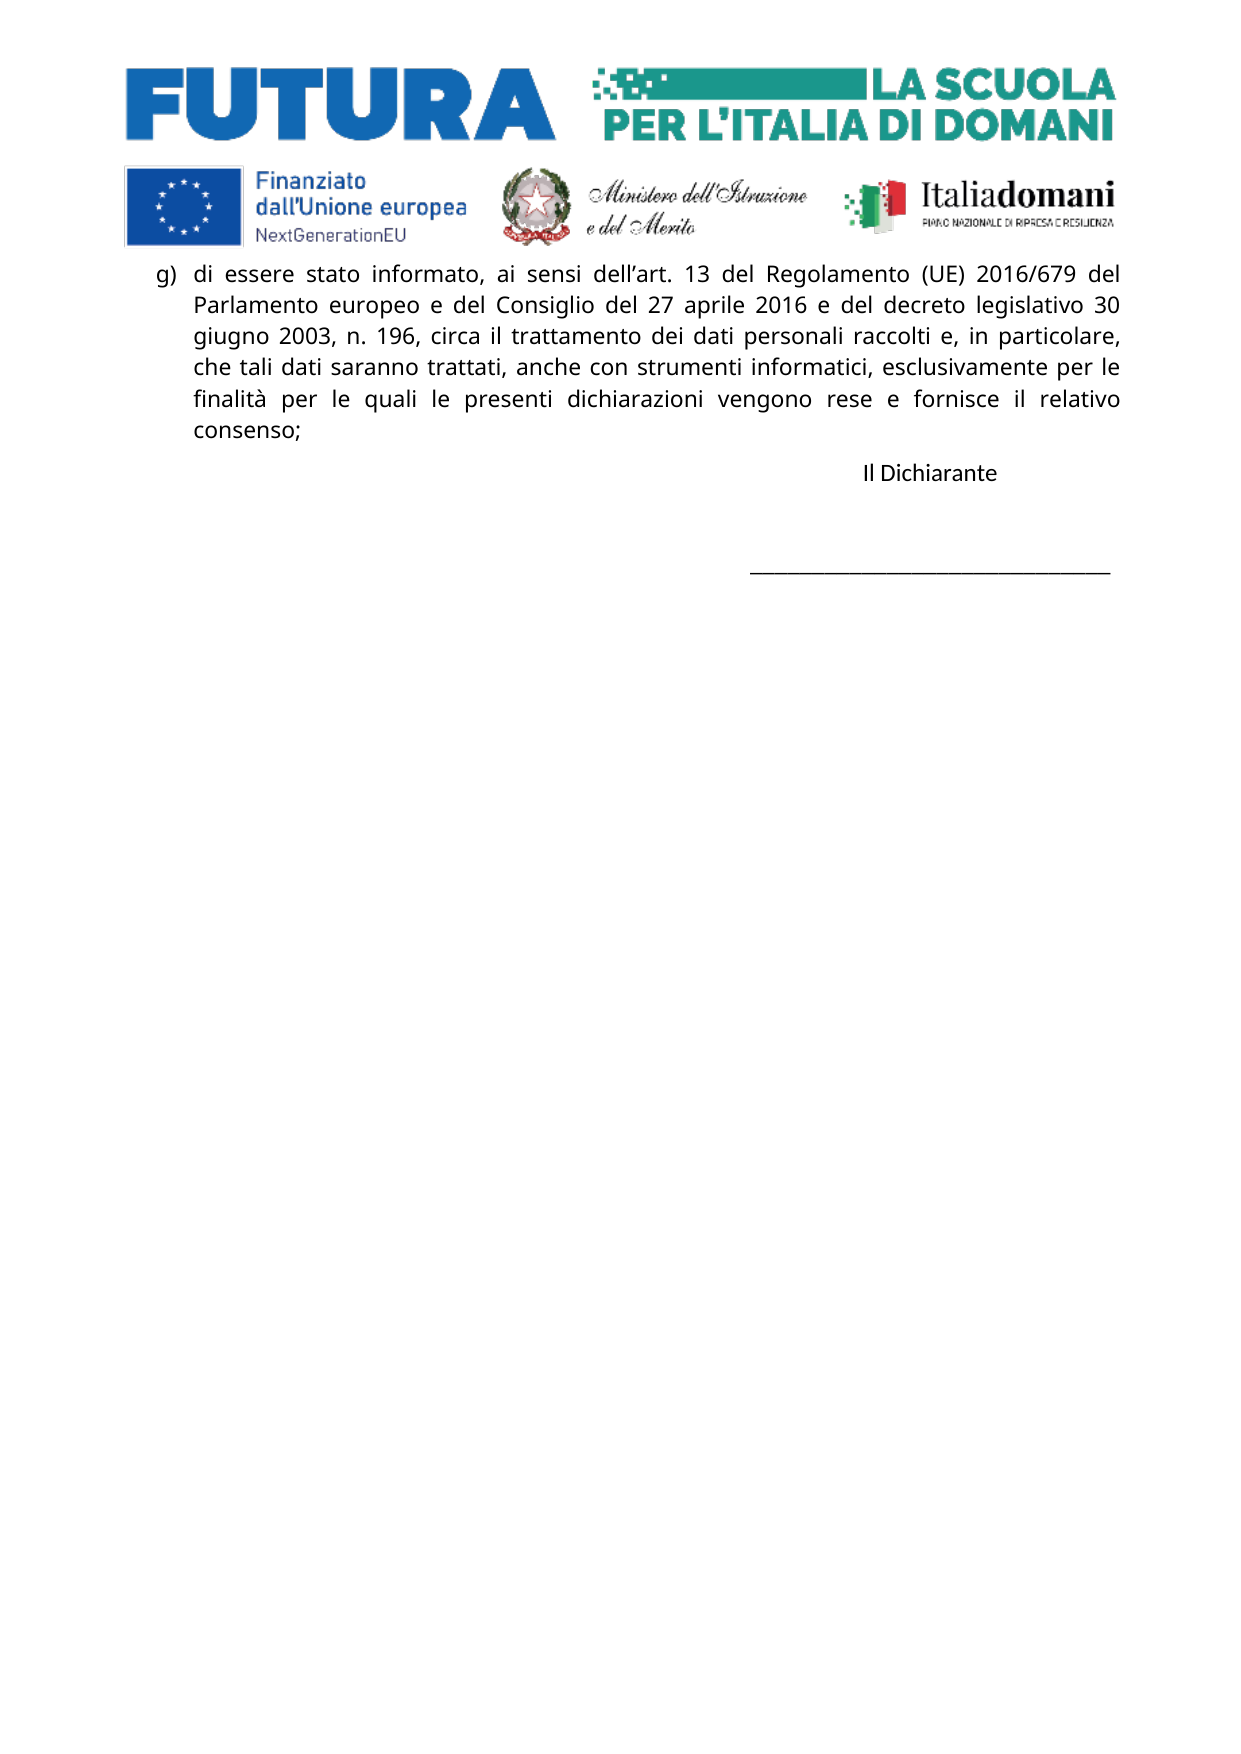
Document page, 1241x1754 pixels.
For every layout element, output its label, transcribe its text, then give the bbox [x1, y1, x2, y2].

list di essere stato informato, ai sensi dell’art. 13 del Regolamento (UE) 2016/679 del Parlamento europeo e del Consiglio del 27 aprile 2016 e del decreto legislativo 30 giugno 2003, n. 196, circa il trattamento dei dati personali raccolti e, in particolare, che tali dati saranno trattati, anche con strumenti informatici, esclusivamente per le finalità per le quali le presenti dichiarazioni vengono rese e fornisce il relativo consenso; [156, 258, 1122, 445]
text Il Dichiarante [738, 458, 1122, 516]
text _____________________________ [738, 547, 1122, 577]
picture [118, 58, 1123, 258]
